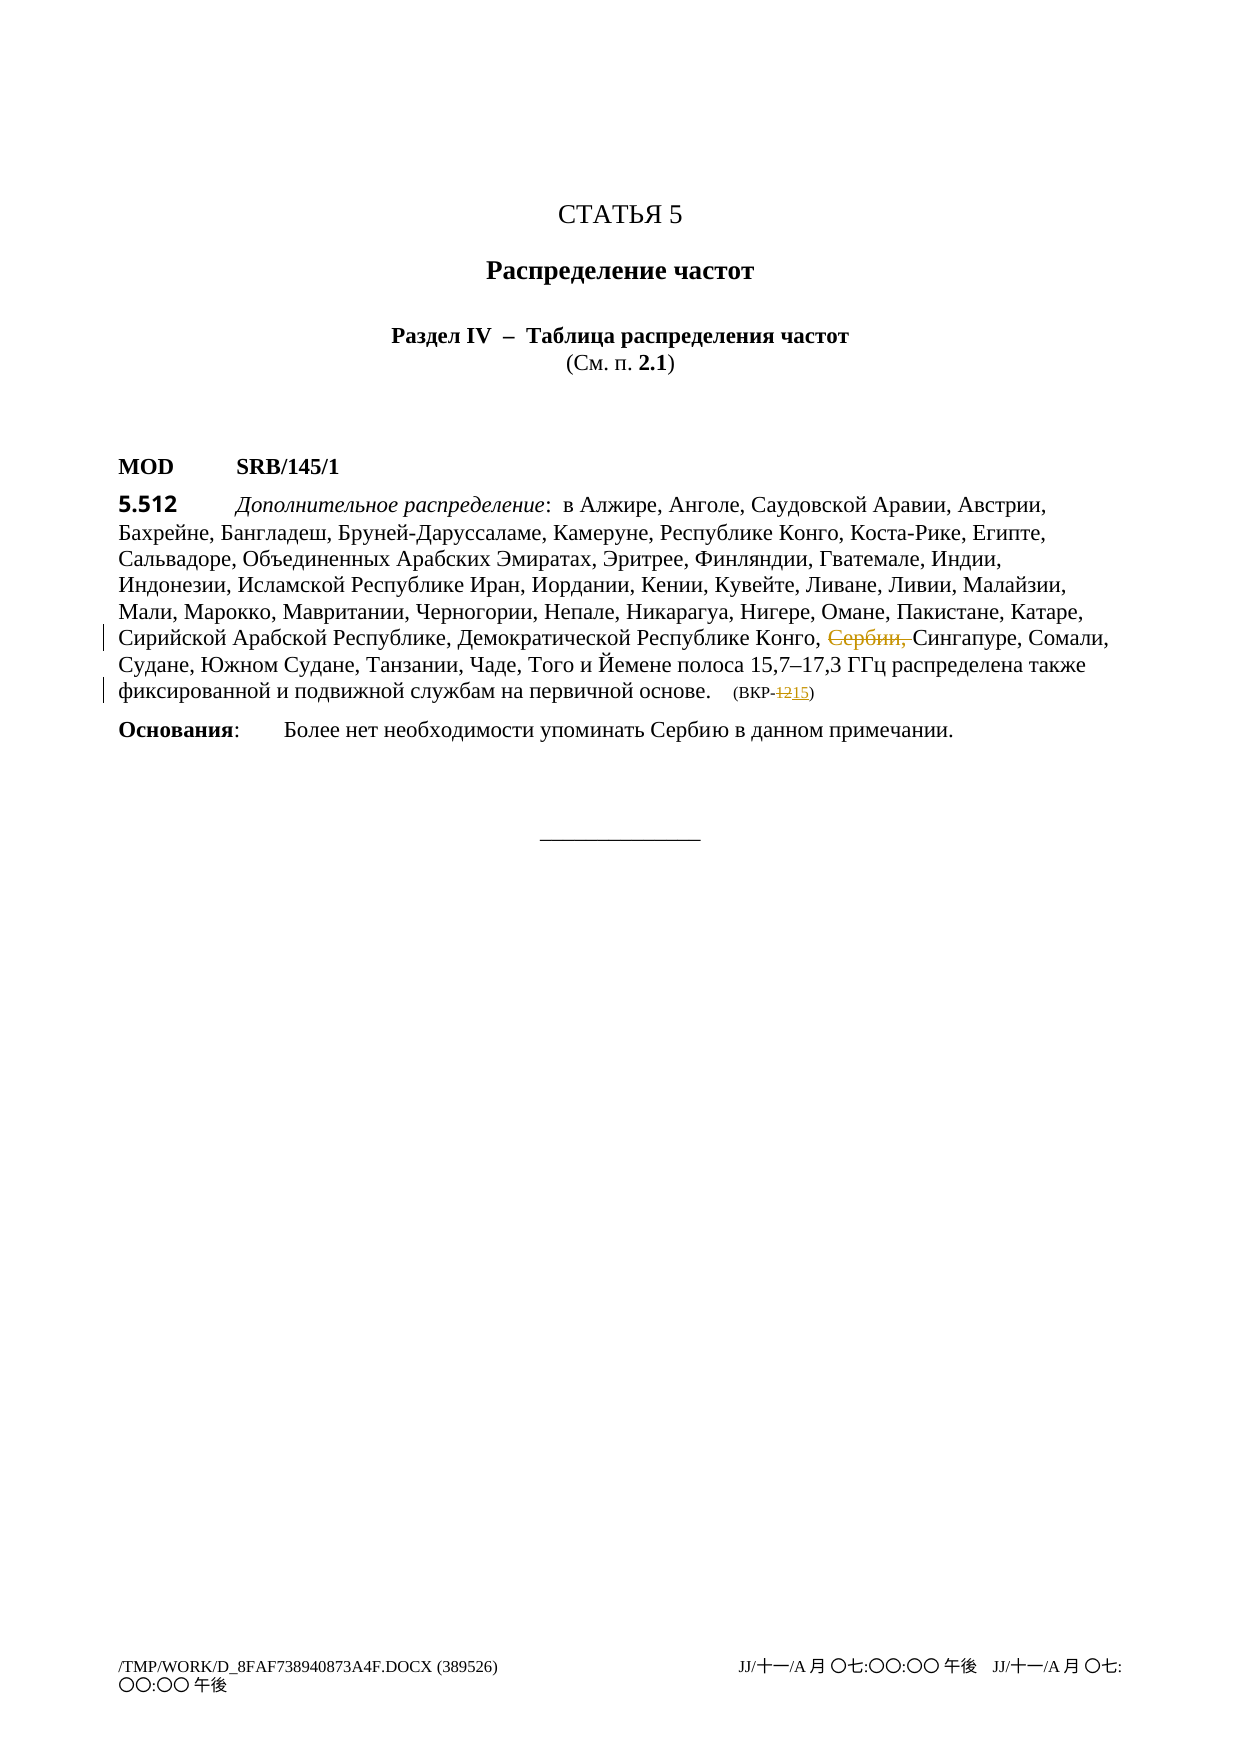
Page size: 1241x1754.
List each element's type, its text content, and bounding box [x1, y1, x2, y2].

text СТАТЬЯ 5 [118, 198, 1122, 229]
text 5.512 Дополнительное распределение: в Алжире, Анголе, Саудовской Аравии, Австрии, Бахрейне, Бангладеш, Бруней-Даруссаламе, Камеруне, Республике Конго, Коста-Рике, Египте, Сальвадоре, Объединенных Арабских Эмиратах, Эритрее, Финляндии, Гватемале, Индии, Индонезии, Исламской Республике Иран, Иордании, Кении, Кувейте, Ливане, Ливии, Малайзии, Мали, Марокко, Мавритании, Черногории, Непале, Никарагуа, Нигере, Омане, Пакистане, Катаре, Сирийской Арабской Республике, Демократической Республике Конго, Сингапуре, Сомали, Судане, Южном Судане, Танзании, Чаде, Того и Йемене полоса 15,7–17,3 ГГц распределена также фиксированной и подвижной службам на первичной основе. (ВКР-) [118, 488, 1122, 703]
text MOD SRB/145/1 [118, 453, 1122, 479]
text Раздел IV – Таблица распределения частот (См. п. 2.1) [118, 322, 1122, 428]
title Распределение частот [118, 254, 1122, 285]
text Основания: Более нет необходимости упоминать Сербию в данном примечании. [118, 716, 1122, 742]
text ______________ [118, 817, 1122, 843]
